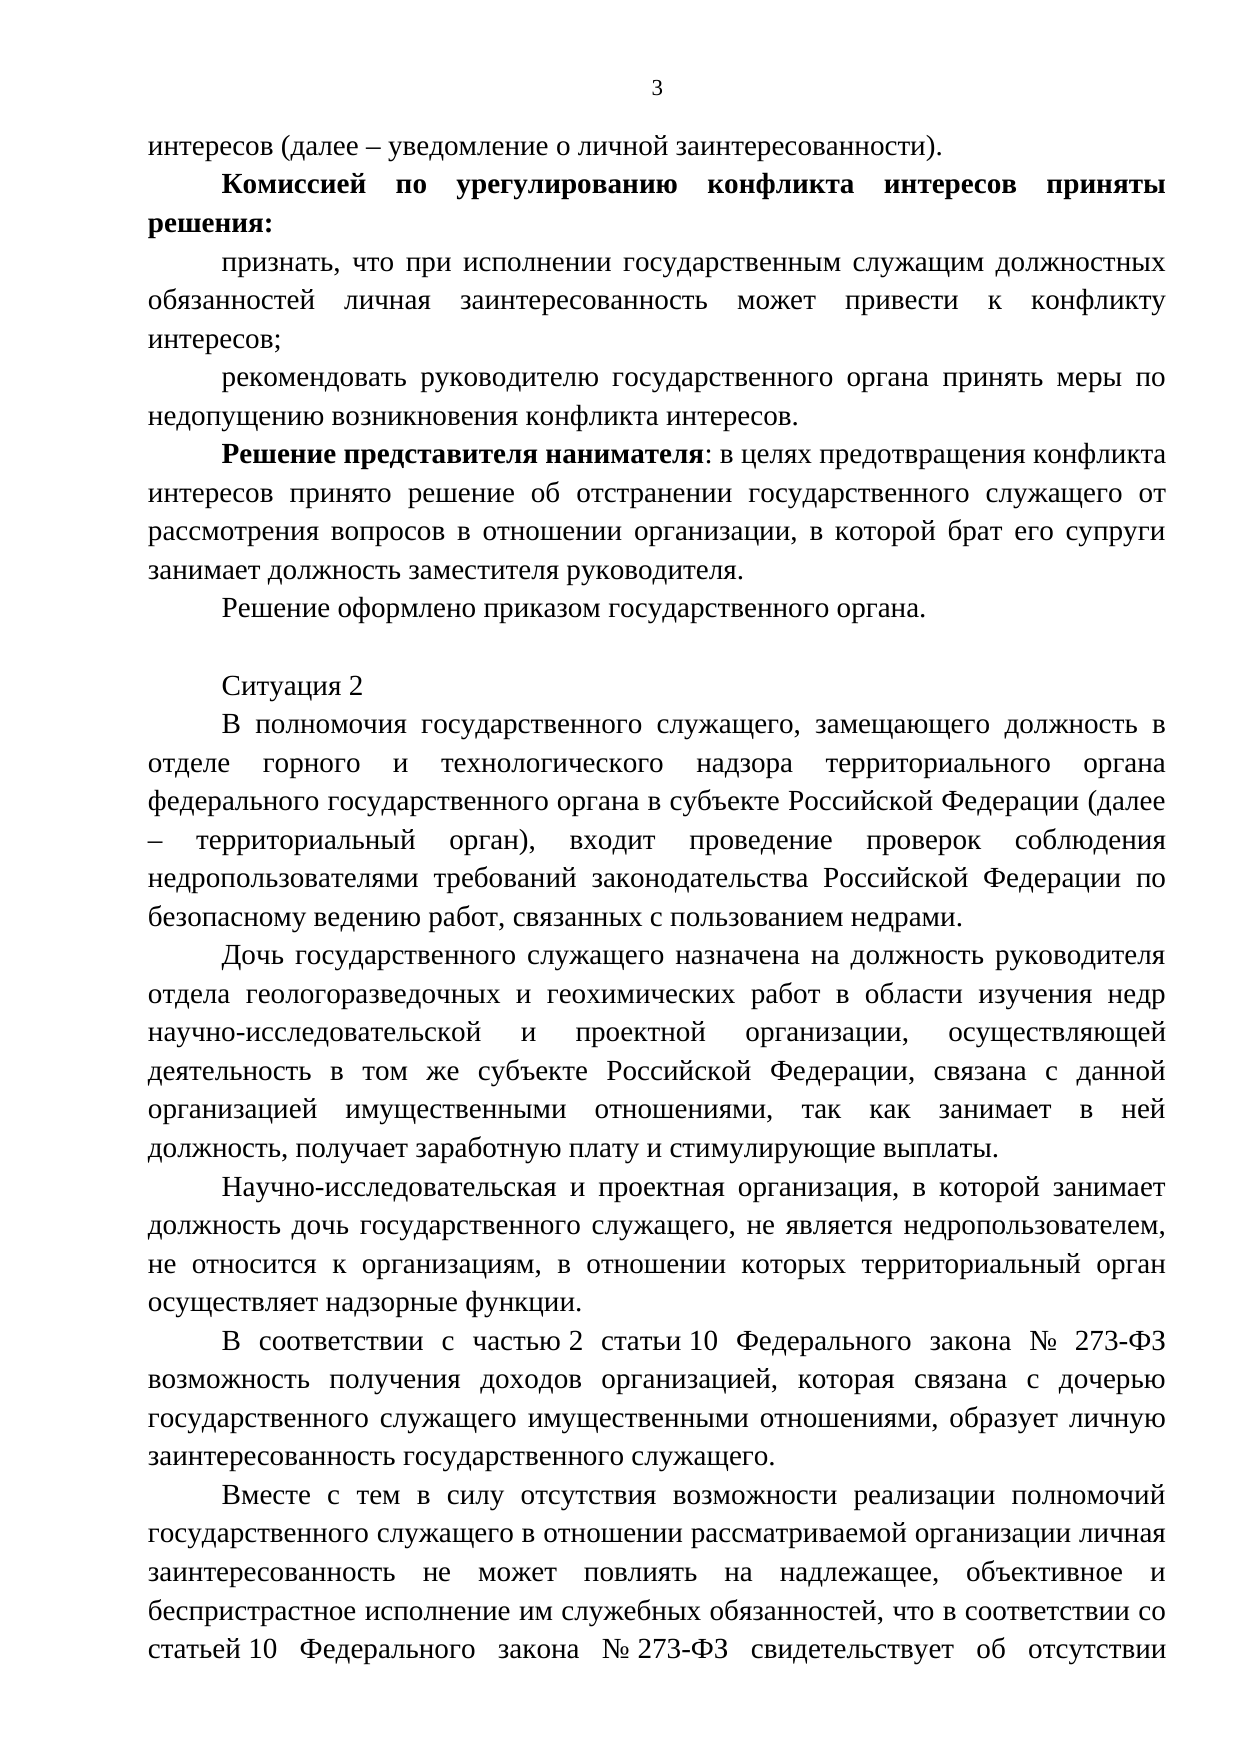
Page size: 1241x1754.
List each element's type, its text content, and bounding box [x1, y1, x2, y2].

text Решение представителя нанимателя: в целях предотвращения конфликта интересов принято решение об отстранении государственного служащего от рассмотрения вопросов в отношении организации, в которой брат его супруги занимает должность заместителя руководителя. [148, 436, 1167, 586]
text признать, что при исполнении государственным служащим должностных обязанностей личная заинтересованность может привести к конфликту интересов; [148, 244, 1167, 354]
text Решение оформлено приказом государственного органа. [148, 591, 1167, 624]
text рекомендовать руководителю государственного органа принять меры по недопущению возникновения конфликта интересов. [148, 359, 1167, 431]
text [148, 1477, 1167, 1665]
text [148, 128, 1167, 162]
text В полномочия государственного служащего, замещающего должность в отделе горного и технологического надзора территориального органа федерального государственного органа в субъекте Российской Федерации (далее – территориальный орган), входит проведение проверок соблюдения недропользователями требований законодательства Российской Федерации по безопасному ведению работ, связанных с пользованием недрами. [148, 706, 1167, 932]
text В соответствии с частью 2 статьи 10 Федерального закона № 273-ФЗ возможность получения доходов организацией, которая связана с дочерью государственного служащего имущественными отношениями, образует личную заинтересованность государственного служащего. [148, 1323, 1167, 1472]
text Научно-исследовательская и проектная организация, в которой занимает должность дочь государственного служащего, не является недропользователем, не относится к организациям, в отношении которых территориальный орган осуществляет надзорные функции. [148, 1169, 1167, 1318]
text Комиссией по урегулированию конфликта интересов приняты решения: [148, 167, 1167, 239]
text Дочь государственного служащего назначена на должность руководителя отдела геологоразведочных и геохимических работ в области изучения недр научно-исследовательской и проектной организации, осуществляющей деятельность в том же субъекте Российской Федерации, связана с данной организацией имущественными отношениями, так как занимает в ней должность, получает заработную плату и стимулирующие выплаты. [148, 937, 1167, 1164]
text Ситуация 2 [148, 668, 1167, 701]
